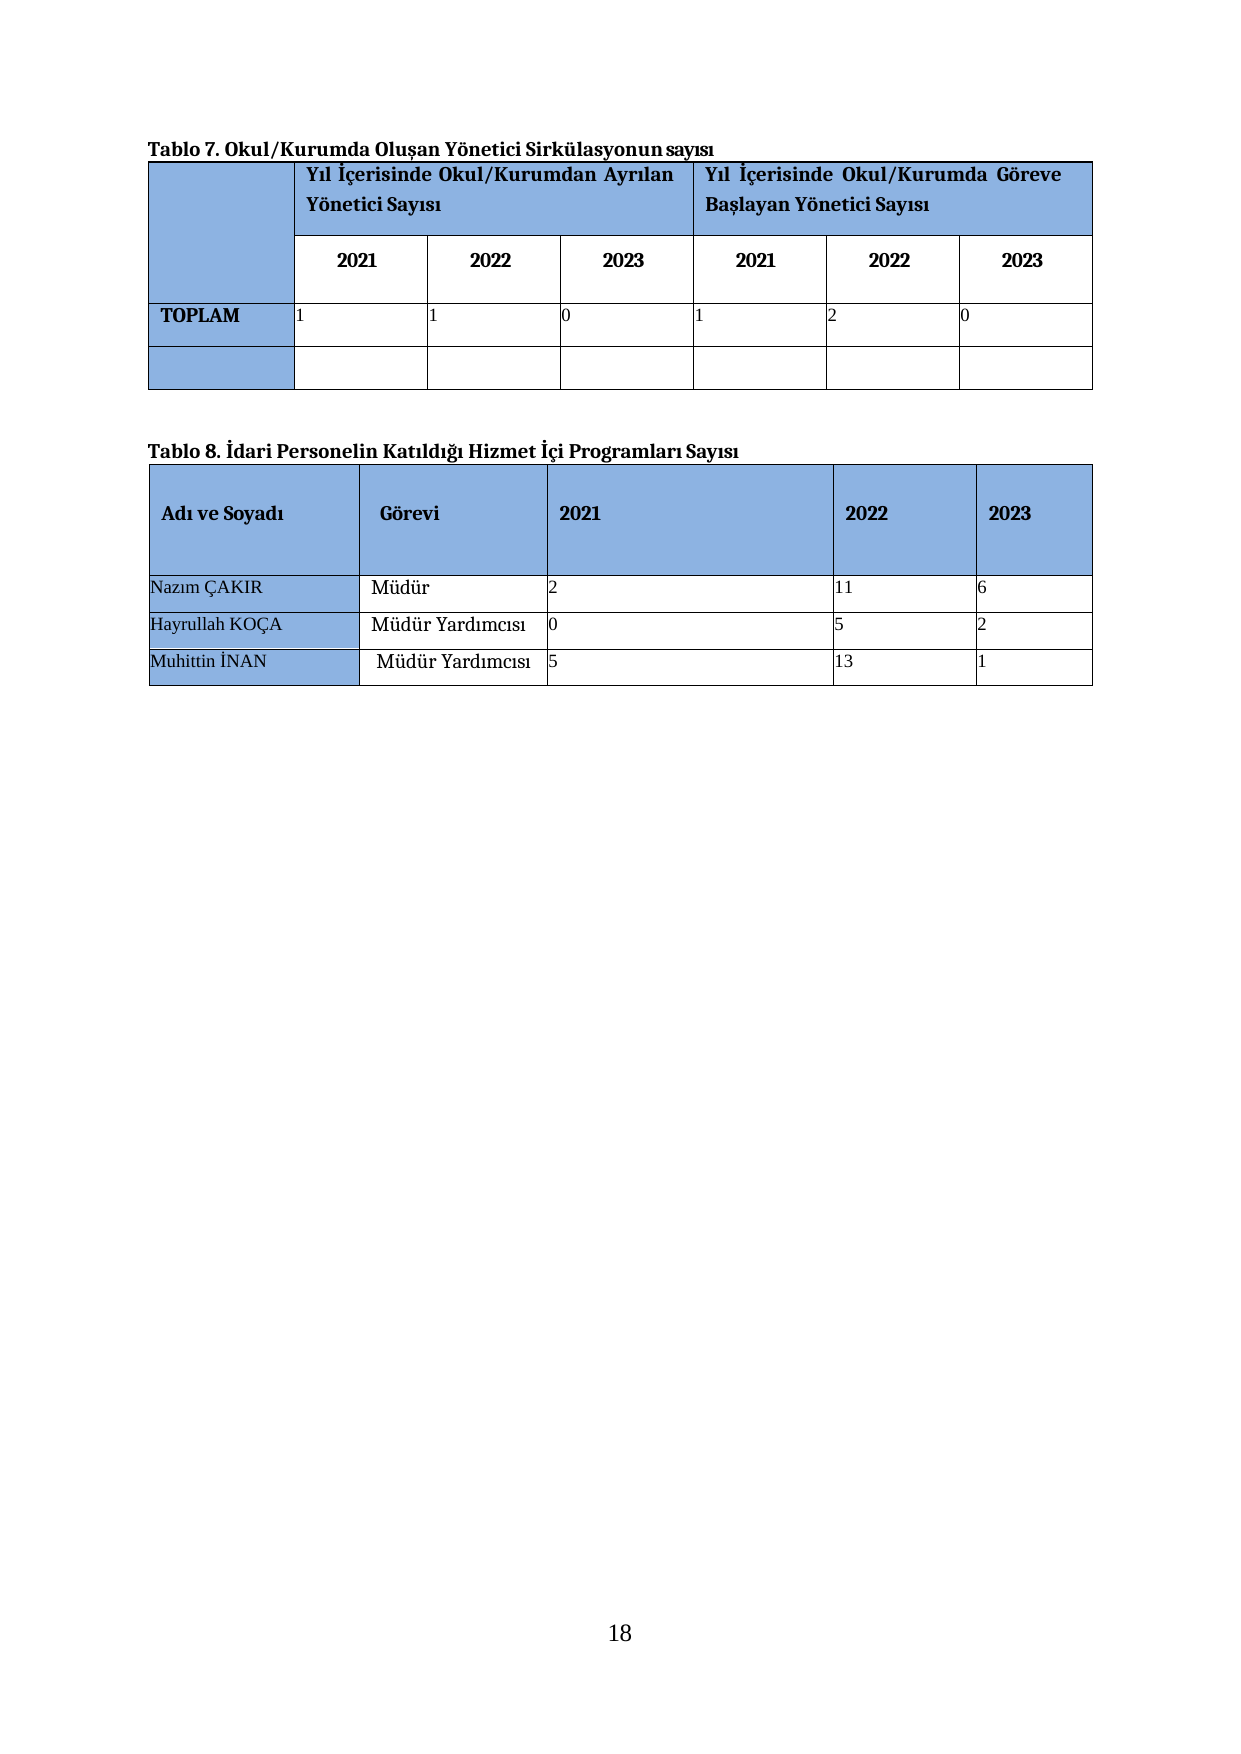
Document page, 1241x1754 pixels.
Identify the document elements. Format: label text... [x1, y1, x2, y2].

table_header Adı ve Soyadı [150, 465, 359, 575]
table_cell 0 [548, 613, 833, 648]
table_cell [149, 347, 294, 389]
table_cell [694, 347, 826, 389]
table_cell 11 [834, 576, 976, 612]
table_header [149, 163, 294, 303]
table_cell [428, 347, 560, 389]
table_cell Nazım ÇAKIR [150, 576, 359, 612]
table_cell 2021 [694, 236, 826, 303]
table_cell [960, 347, 1092, 389]
table_cell 1 [977, 650, 1092, 685]
table_cell [295, 347, 427, 389]
table_header 2023 [977, 465, 1092, 575]
table_cell 2021 [295, 236, 427, 303]
table_cell [827, 347, 959, 389]
table_header Yıl İçerisinde Okul/Kurumda Göreve Başlayan Yönetici Sayısı [694, 163, 1092, 235]
table_cell 2023 [960, 236, 1092, 303]
table_cell Hayrullah KOÇA [150, 613, 359, 648]
table_cell Müdür Yardımcısı [360, 650, 547, 685]
table_cell [561, 347, 693, 389]
table_cell 5 [834, 613, 976, 648]
table_cell 5 [548, 650, 833, 685]
table_cell 2 [827, 304, 959, 346]
table_cell 1 [295, 304, 427, 346]
table_cell 13 [834, 650, 976, 685]
table_cell 2022 [827, 236, 959, 303]
table_cell TOPLAM [149, 304, 294, 346]
text Tablo 8. İdari Personelin Katıldığı Hizmet İçi Programları Sayısı [148, 440, 1198, 464]
table_cell 2023 [561, 236, 693, 303]
table_header 2021 [548, 465, 833, 575]
table_cell 0 [561, 304, 693, 346]
table_cell 2 [548, 576, 833, 612]
table_cell Müdür Yardımcısı [360, 613, 547, 648]
table_cell 6 [977, 576, 1092, 612]
table_cell Müdür [360, 576, 547, 612]
table_cell 2022 [428, 236, 560, 303]
table_header 2022 [834, 465, 976, 575]
text Tablo 7. Okul/Kurumda Oluşan Yönetici Sirkülasyonun sayısı [148, 137, 1198, 161]
table_cell Muhittin İNAN [150, 650, 359, 685]
table_cell 1 [428, 304, 560, 346]
table_cell 2 [977, 613, 1092, 648]
table_cell 1 [694, 304, 826, 346]
table_cell 0 [960, 304, 1092, 346]
table_header Görevi [360, 465, 547, 575]
table_header Yıl İçerisinde Okul/Kurumdan Ayrılan Yönetici Sayısı [295, 163, 693, 235]
